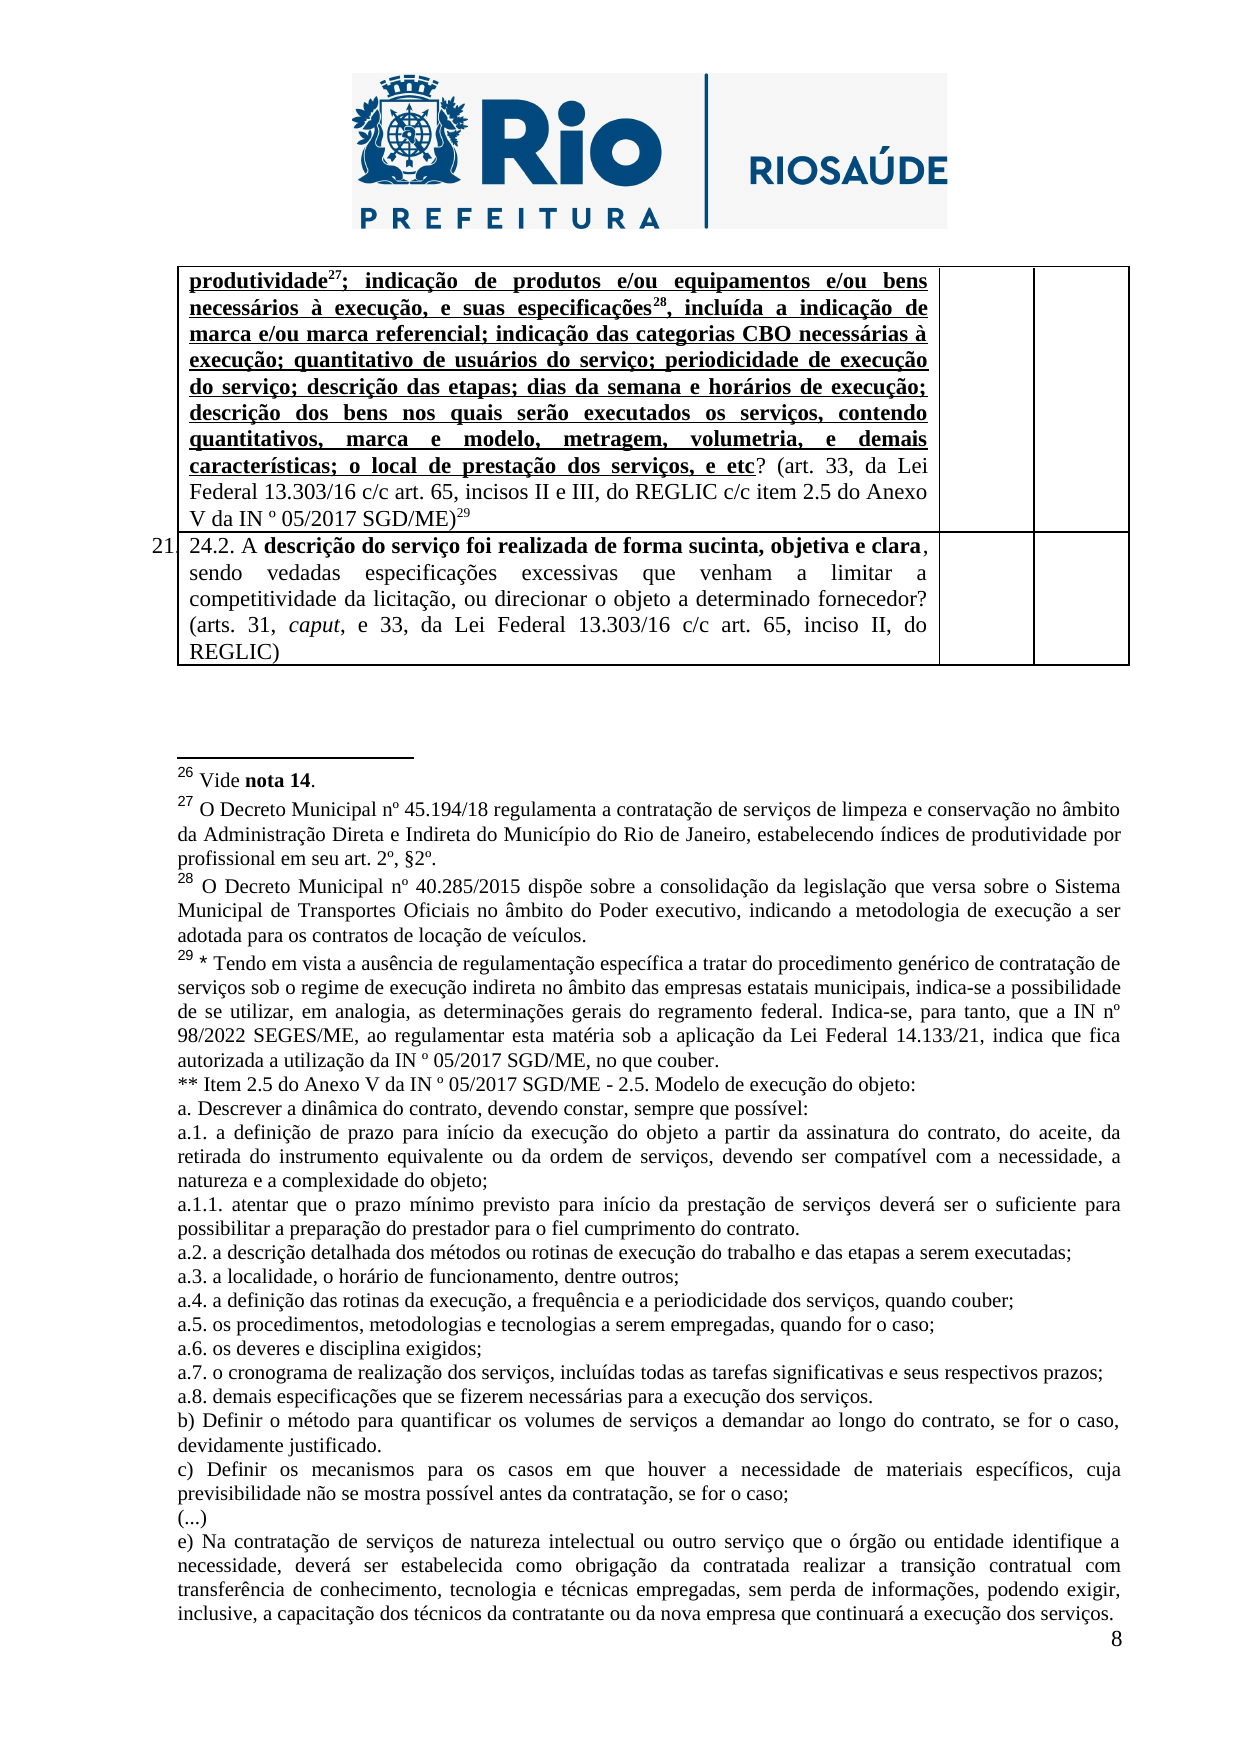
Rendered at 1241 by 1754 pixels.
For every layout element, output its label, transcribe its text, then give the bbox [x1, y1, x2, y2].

table_cell [1035, 267, 1128, 531]
table_cell 24.1. Consta o detalhamento da execução do serviço, considerando os elementos indispensáveis para a identificação e precificação objetiva do serviço pelo mercado fornecedor, a exemplo da previsão, se aplicável, da unidade de medida do serviço; quantitativo do serviço; parâmetro de produtividade; indicação de produtos e/ou equipamentos e/ou bens necessários à execução, e suas especificações, incluída a indicação de marca e/ou marca referencial; indicação das categorias CBO necessárias à execução; quantitativo de usuários do serviço; periodicidade de execução do serviço; descrição das etapas; dias da semana e horários de execução; descrição dos bens nos quais serão executados os serviços, contendo quantitativos, marca e modelo, metragem, volumetria, e demais características; o local de prestação dos serviços, e etc? (art. 33, da Lei Federal 13.303/16 c/c art. 65, incisos II e III, do REGLIC c/c item 2.5 do Anexo V da IN º 05/2017 SGD/ME) [179, 267, 939, 531]
picture [352, 73, 948, 229]
table_cell [940, 533, 1033, 664]
table_cell [940, 267, 1034, 531]
table_cell 24.2. A descrição do serviço foi realizada de forma sucinta, objetiva e clara, sendo vedadas especificações excessivas que venham a limitar a competitividade da licitação, ou direcionar o objeto a determinado fornecedor? (arts. 31, caput, e 33, da Lei Federal 13.303/16 c/c art. 65, inciso II, do REGLIC) [179, 533, 939, 664]
table_cell [1035, 533, 1128, 664]
